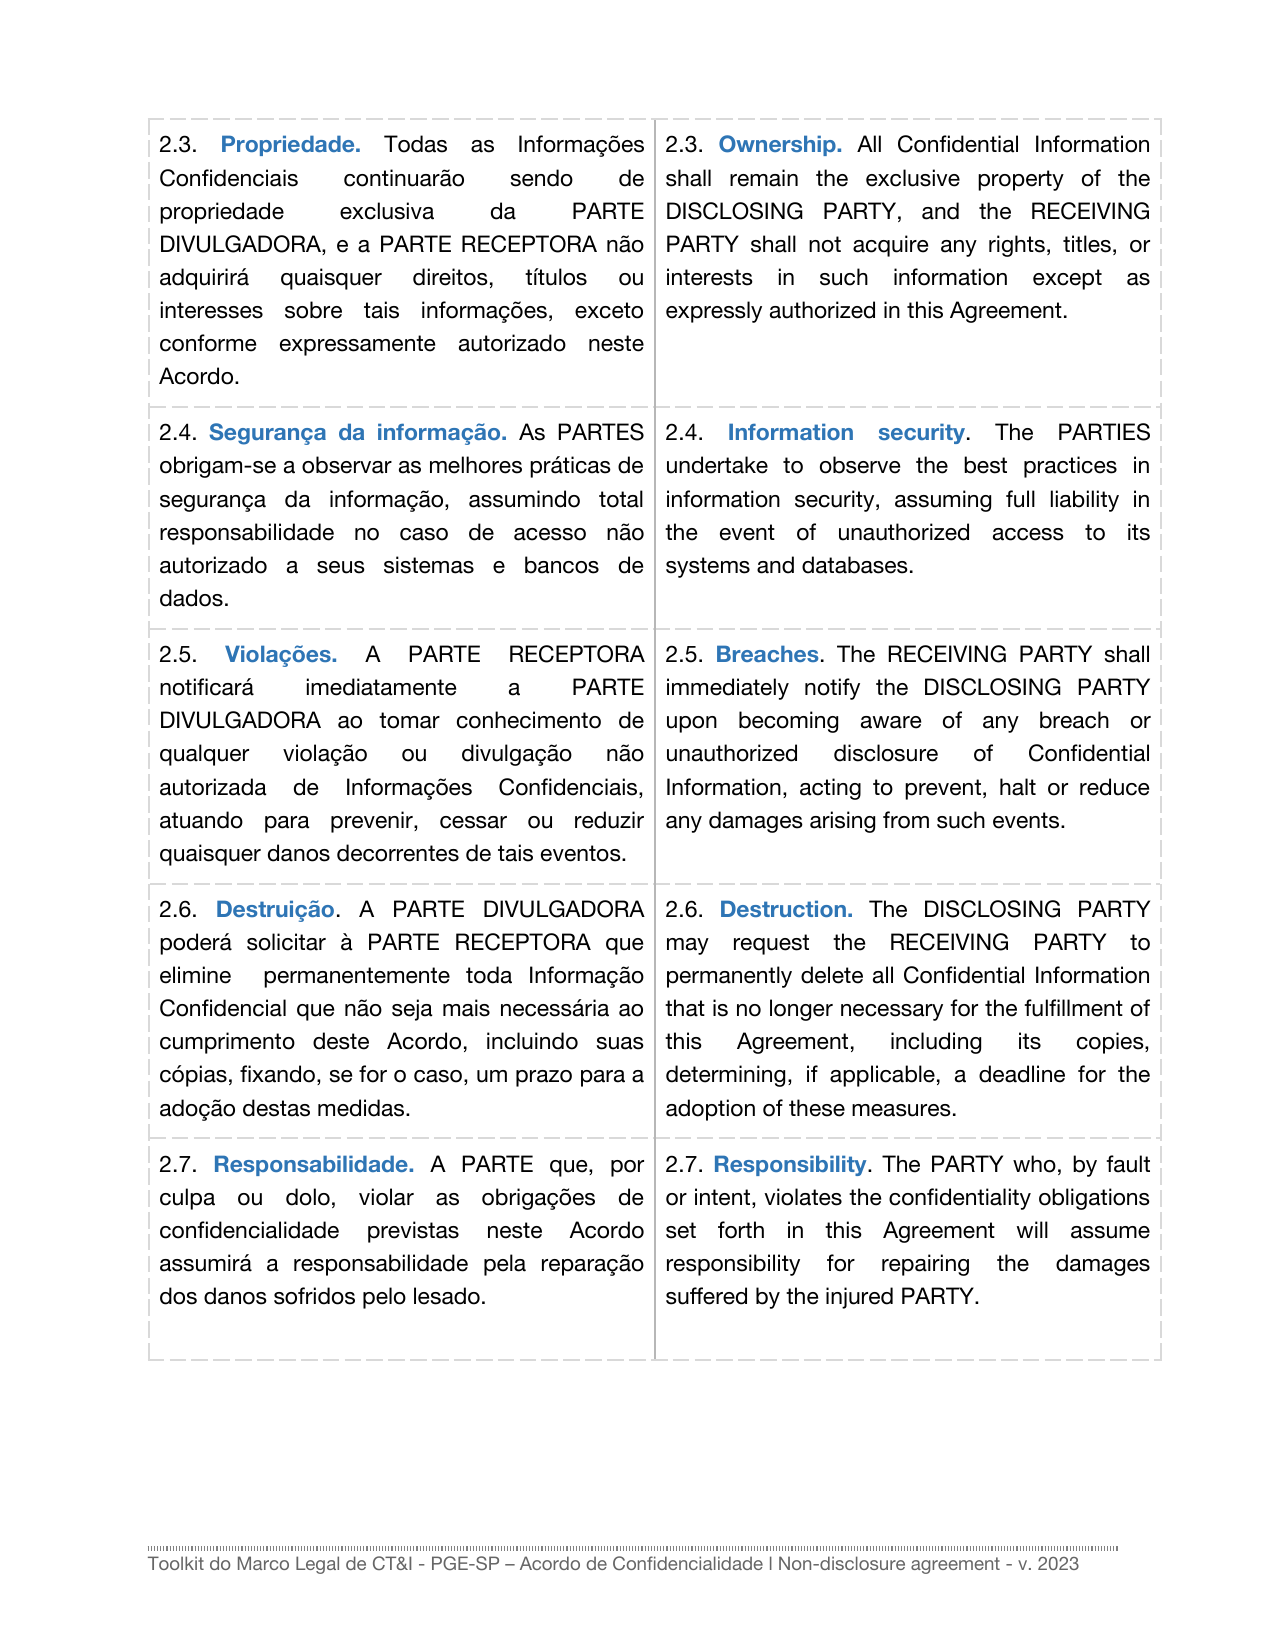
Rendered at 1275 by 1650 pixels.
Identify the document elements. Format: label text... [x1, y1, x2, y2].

table_cell 2.5. Violações. A PARTE RECEPTORA notificará imediatamente a PARTE DIVULGADORA ao tomar conhecimento de qualquer violação ou divulgação não autorizada de Informações Confidenciais, atuando para prevenir, cessar ou reduzir quaisquer danos decorrentes de tais eventos. [149, 628, 654, 882]
table_cell 2.3. Propriedade. Todas as Informações Confidenciais continuarão sendo de propriedade exclusiva da PARTE DIVULGADORA, e a PARTE RECEPTORA não adquirirá quaisquer direitos, títulos ou interesses sobre tais informações, exceto conforme expressamente autorizado neste Acordo. [149, 118, 654, 406]
table_cell 2.4. Segurança da informação. As PARTES obrigam-se a observar as melhores práticas de segurança da informação, assumindo total responsabilidade no caso de acesso não autorizado a seus sistemas e bancos de dados. [149, 406, 654, 628]
table_cell 2.5. Breaches. The RECEIVING PARTY shall immediately notify the DISCLOSING PARTY upon becoming aware of any breach or unauthorized disclosure of Confidential Information, acting to prevent, halt or reduce any damages arising from such events. [656, 628, 1161, 882]
table_cell 2.3. Ownership. All Confidential Information shall remain the exclusive property of the DISCLOSING PARTY, and the RECEIVING PARTY shall not acquire any rights, titles, or interests in such information except as expressly authorized in this Agreement. [656, 118, 1161, 406]
table_cell 2.7. Responsibility. The PARTY who, by fault or intent, violates the confidentiality obligations set forth in this Agreement will assume responsibility for repairing the damages suffered by the injured PARTY. [656, 1137, 1161, 1358]
table_cell 2.4. Information security. The PARTIES undertake to observe the best practices in information security, assuming full liability in the event of unauthorized access to its systems and databases. [656, 406, 1161, 628]
table_cell 2.7. Responsabilidade. A PARTE que, por culpa ou dolo, violar as obrigações de confidencialidade previstas neste Acordo assumirá a responsabilidade pela reparação dos danos sofridos pelo lesado. [149, 1137, 654, 1358]
table_cell 2.6. Destruction. The DISCLOSING PARTY may request the RECEIVING PARTY to permanently delete all Confidential Information that is no longer necessary for the fulfillment of this Agreement, including its copies, determining, if applicable, a deadline for the adoption of these measures. [656, 883, 1161, 1137]
table_cell 2.6. Destruição. A PARTE DIVULGADORA poderá solicitar à PARTE RECEPTORA que elimine permanentemente toda Informação Confidencial que não seja mais necessária ao cumprimento deste Acordo, incluindo suas cópias, fixando, se for o caso, um prazo para a adoção destas medidas. [149, 883, 654, 1137]
